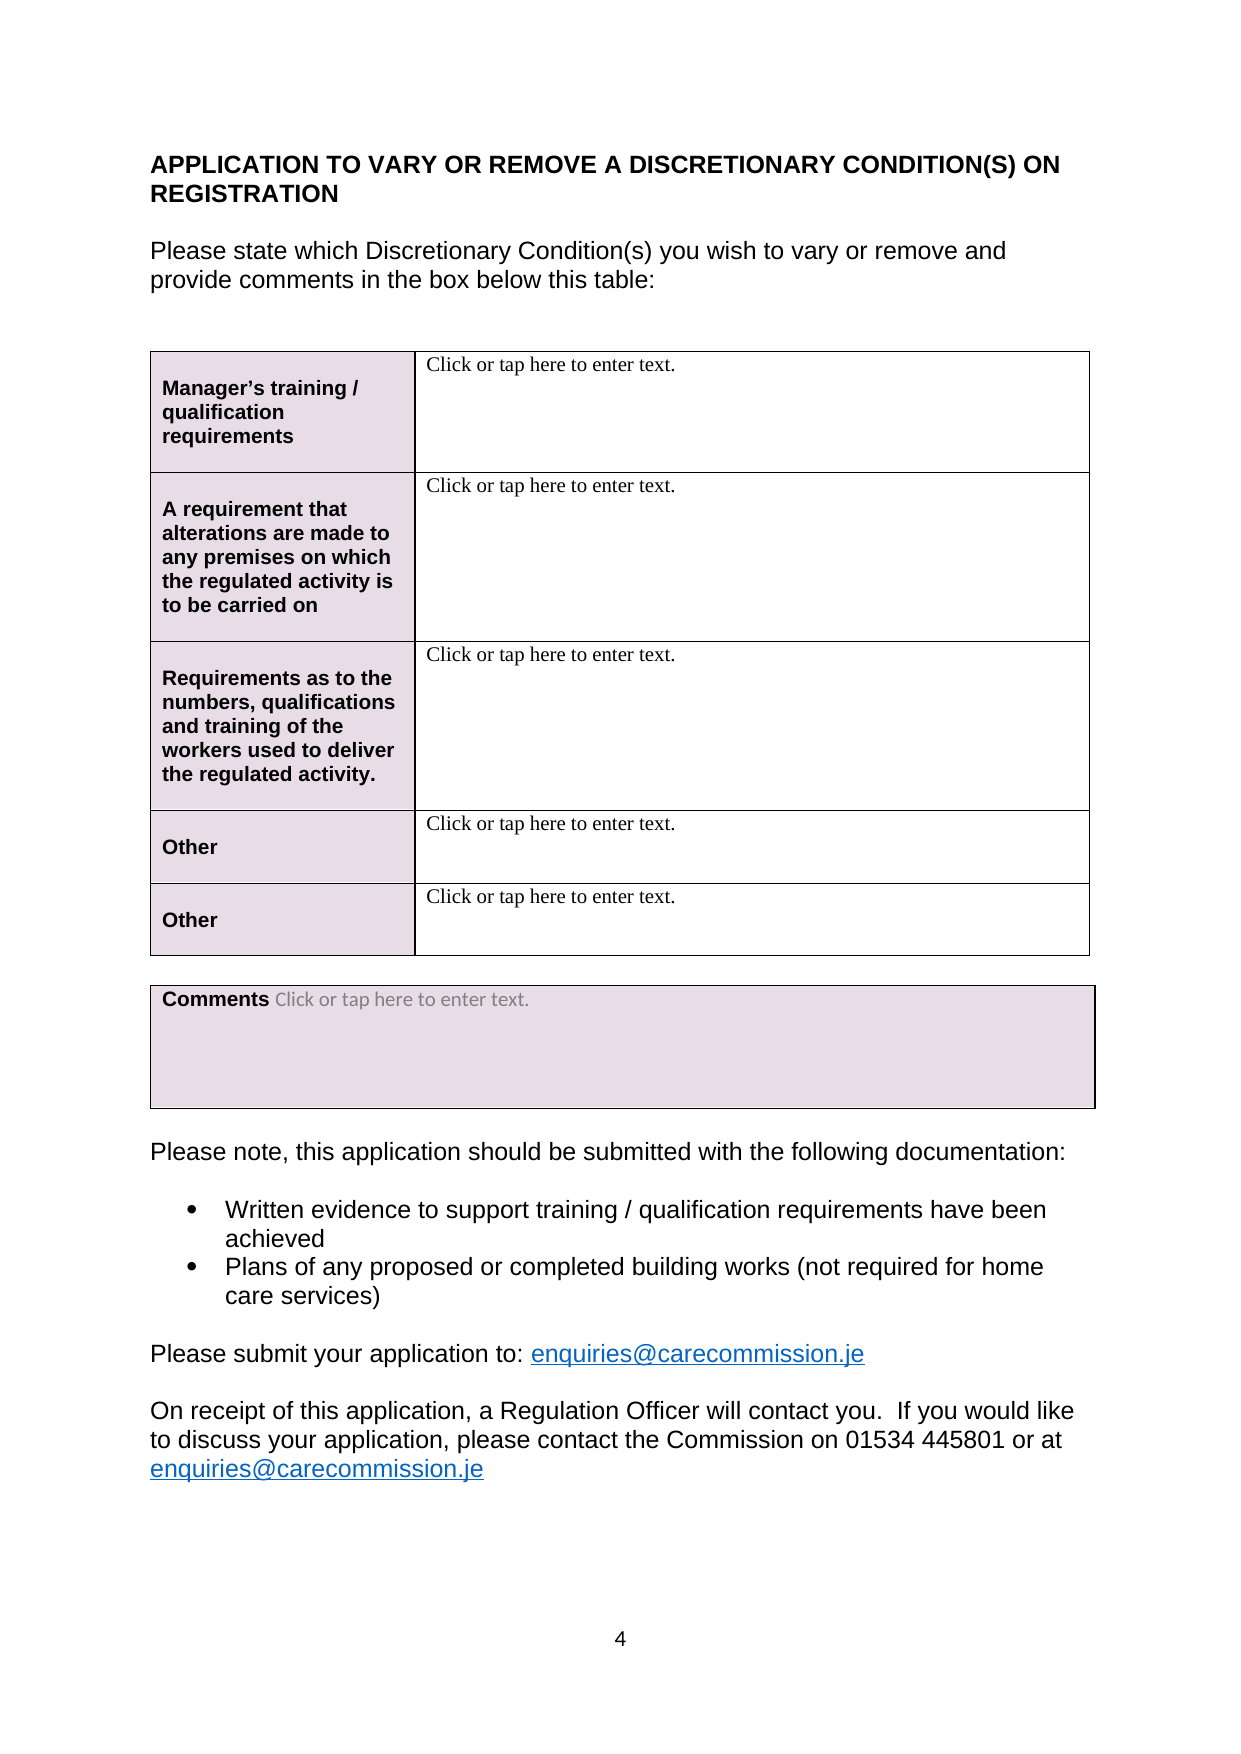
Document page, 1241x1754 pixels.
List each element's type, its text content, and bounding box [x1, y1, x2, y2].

text Please note, this application should be submitted with the following documentation: [150, 1137, 1090, 1166]
table_cell Other [151, 811, 414, 882]
table_header [416, 352, 1089, 472]
table_cell [416, 811, 1089, 882]
table_cell Requirements as to the numbers, qualifications and training of the workers used to deliver the regulated activity. [151, 642, 414, 809]
table_cell A requirement that alterations are made to any premises on which the regulated activity is to be carried on [151, 473, 414, 641]
text On receipt of this application, a Regulation Officer will contact you. If you would like to discuss your application, please contact the Commission on 01534 445801 or at enquiries@carecommission.je [150, 1396, 1090, 1482]
table_cell Other [151, 884, 414, 955]
table_header Comments [151, 986, 1094, 1107]
list Plans of any proposed or completed building works (not required for home care services) [187, 1252, 1090, 1310]
table_header Manager’s training / qualification requirements [151, 352, 414, 472]
list Written evidence to support training / qualification requirements have been achieved [187, 1195, 1090, 1252]
text Please state which Discretionary Condition(s) you wish to vary or remove and provide comments in the box below this table: [150, 236, 1090, 294]
text Please submit your application to: enquiries@carecommission.je [150, 1339, 1090, 1367]
text APPLICATION TO VARY OR REMOVE A DISCRETIONARY CONDITION(S) ON REGISTRATION [150, 150, 1090, 207]
